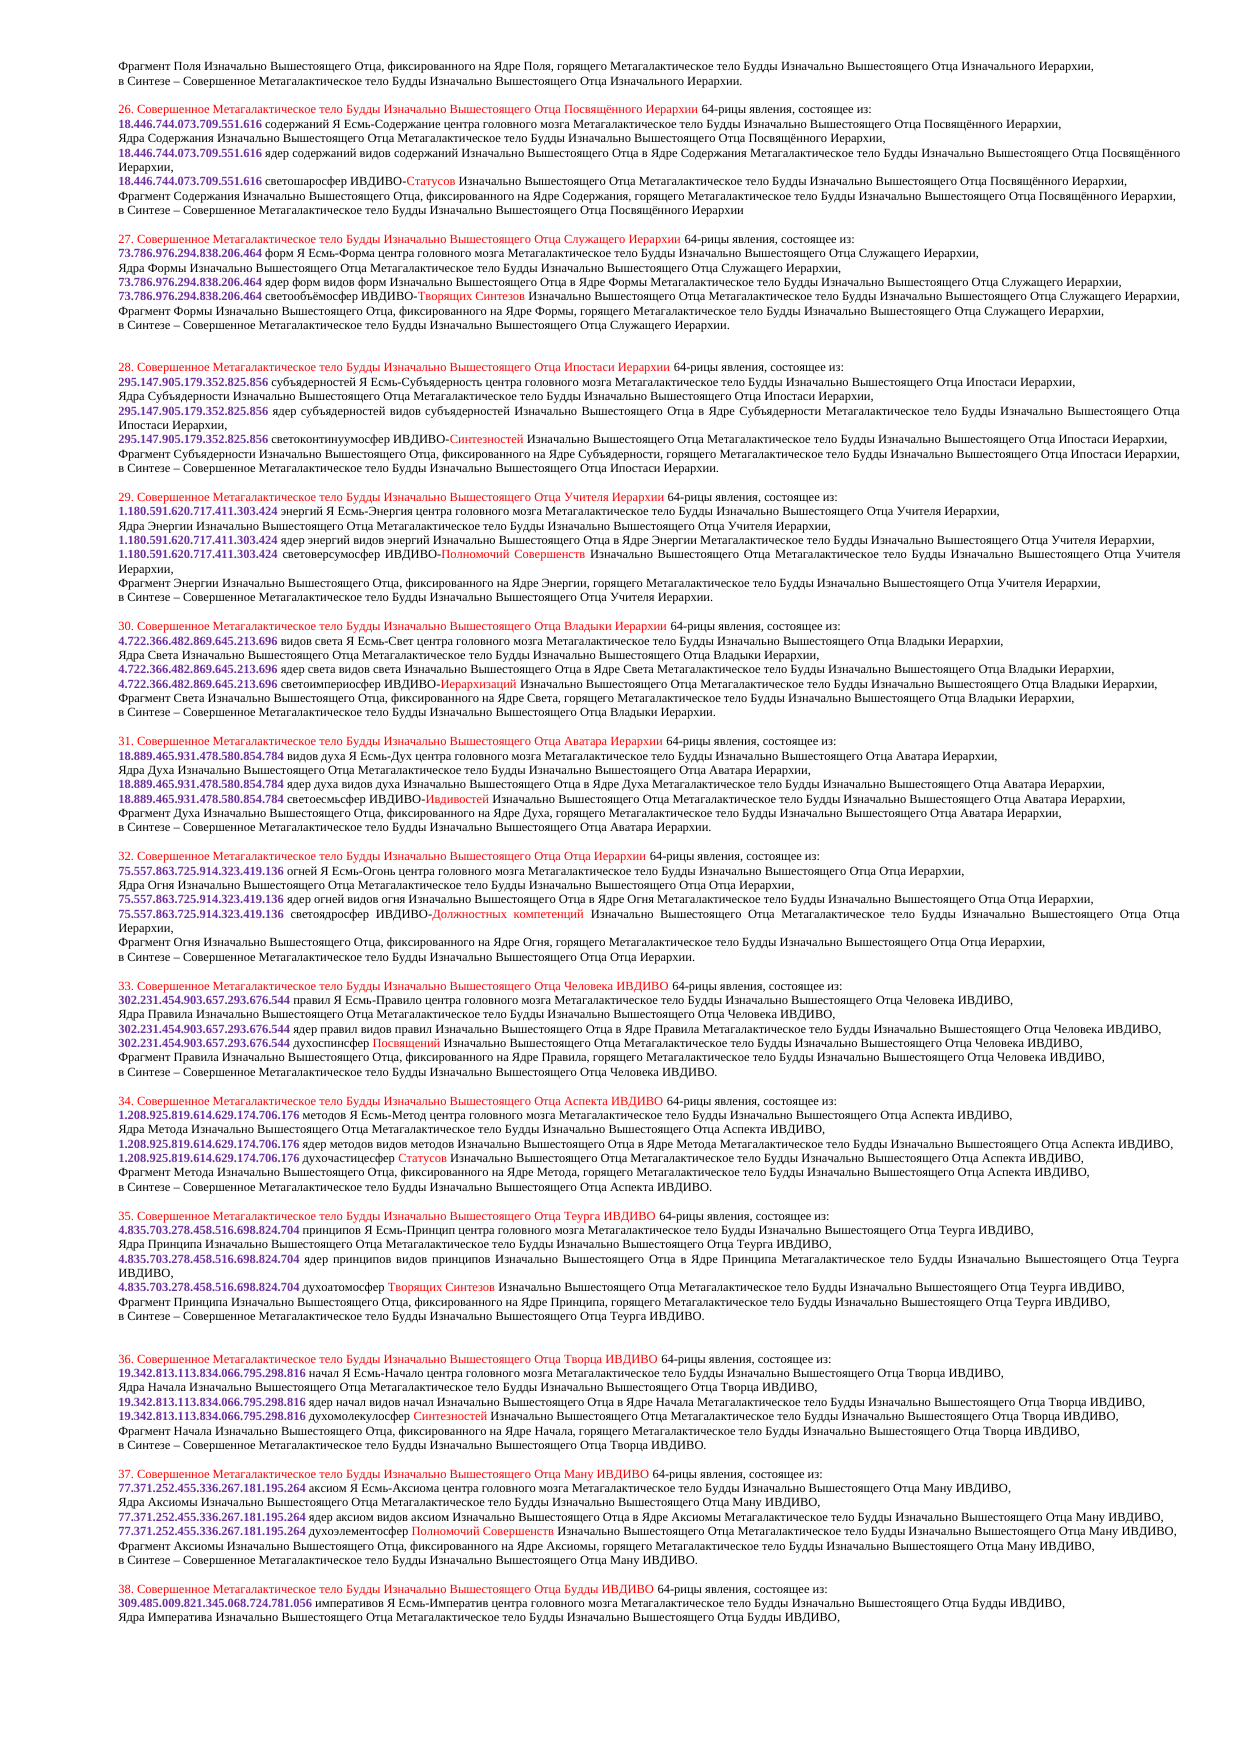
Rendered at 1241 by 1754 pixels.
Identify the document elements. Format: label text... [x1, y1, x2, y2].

text 29. Совершенное Метагалактическое тело Будды Изначально Вышестоящего Отца Учителя Иерархии 64-рицы явления, состоящее из: [118, 489, 1181, 504]
text 4.722.366.482.869.645.213.696 светоимпериосфер ИВДИВО-Иерархизаций Изначально Вышестоящего Отца Метагалактическое тело Будды Изначально Вышестоящего Отца Владыки Иерархии, [118, 676, 1181, 691]
text 4.835.703.278.458.516.698.824.704 духоатомосфер Творящих Синтезов Изначально Вышестоящего Отца Метагалактическое тело Будды Изначально Вышестоящего Отца Теурга ИВДИВО, [118, 1280, 1181, 1294]
text в Синтезе – Совершенное Метагалактическое тело Будды Изначально Вышестоящего Отца Отца Иерархии. [118, 949, 1181, 964]
text 295.147.905.179.352.825.856 светоконтинуумосфер ИВДИВО-Синтезностей Изначально Вышестоящего Отца Метагалактическое тело Будды Изначально Вышестоящего Отца Ипостаси Иерархии, [118, 432, 1181, 446]
text 38. Совершенное Метагалактическое тело Будды Изначально Вышестоящего Отца Будды ИВДИВО 64-рицы явления, состоящее из: [118, 1581, 1181, 1596]
text 77.371.252.455.336.267.181.195.264 ядер аксиом видов аксиом Изначально Вышестоящего Отца в Ядре Аксиомы Метагалактическое тело Будды Изначально Вышестоящего Отца Ману ИВДИВО, [118, 1509, 1181, 1524]
text в Синтезе – Совершенное Метагалактическое тело Будды Изначально Вышестоящего Отца Учителя Иерархии. [118, 590, 1181, 604]
text 1.180.591.620.717.411.303.424 ядер энергий видов энергий Изначально Вышестоящего Отца в Ядре Энергии Метагалактическое тело Будды Изначально Вышестоящего Отца Учителя Иерархии, [118, 533, 1181, 547]
text в Синтезе – Совершенное Метагалактическое тело Будды Изначально Вышестоящего Отца Служащего Иерархии. [118, 318, 1181, 332]
text в Синтезе – Совершенное Метагалактическое тело Будды Изначально Вышестоящего Отца Ману ИВДИВО. [118, 1553, 1181, 1567]
text Ядра Начала Изначально Вышестоящего Отца Метагалактическое тело Будды Изначально Вышестоящего Отца Творца ИВДИВО, [118, 1380, 1181, 1394]
text Ядра Формы Изначально Вышестоящего Отца Метагалактическое тело Будды Изначально Вышестоящего Отца Служащего Иерархии, [118, 260, 1181, 275]
text 18.889.465.931.478.580.854.784 ядер духа видов духа Изначально Вышестоящего Отца в Ядре Духа Метагалактическое тело Будды Изначально Вышестоящего Отца Аватара Иерархии, [118, 777, 1181, 791]
text 77.371.252.455.336.267.181.195.264 аксиом Я Есмь-Аксиома центра головного мозга Метагалактическое тело Будды Изначально Вышестоящего Отца Ману ИВДИВО, [118, 1481, 1181, 1495]
text в Синтезе – Совершенное Метагалактическое тело Будды Изначально Вышестоящего Отца Ипостаси Иерархии. [118, 461, 1181, 475]
text 73.786.976.294.838.206.464 форм Я Есмь-Форма центра головного мозга Метагалактическое тело Будды Изначально Вышестоящего Отца Служащего Иерархии, [118, 246, 1181, 260]
text Ядра Правила Изначально Вышестоящего Отца Метагалактическое тело Будды Изначально Вышестоящего Отца Человека ИВДИВО, [118, 1007, 1181, 1021]
text 18.889.465.931.478.580.854.784 видов духа Я Есмь-Дух центра головного мозга Метагалактическое тело Будды Изначально Вышестоящего Отца Аватара Иерархии, [118, 748, 1181, 763]
text 19.342.813.113.834.066.795.298.816 ядер начал видов начал Изначально Вышестоящего Отца в Ядре Начала Метагалактическое тело Будды Изначально Вышестоящего Отца Творца ИВДИВО, [118, 1394, 1181, 1409]
text 35. Совершенное Метагалактическое тело Будды Изначально Вышестоящего Отца Теурга ИВДИВО 64-рицы явления, состоящее из: [118, 1208, 1181, 1223]
text Фрагмент Энергии Изначально Вышестоящего Отца, фиксированного на Ядре Энергии, горящего Метагалактическое тело Будды Изначально Вышестоящего Отца Учителя Иерархии, [118, 576, 1181, 590]
text 4.722.366.482.869.645.213.696 ядер света видов света Изначально Вышестоящего Отца в Ядре Света Метагалактическое тело Будды Изначально Вышестоящего Отца Владыки Иерархии, [118, 662, 1181, 676]
text Ядра Энергии Изначально Вышестоящего Отца Метагалактическое тело Будды Изначально Вышестоящего Отца Учителя Иерархии, [118, 518, 1181, 533]
text 295.147.905.179.352.825.856 субъядерностей Я Есмь-Субъядерность центра головного мозга Метагалактическое тело Будды Изначально Вышестоящего Отца Ипостаси Иерархии, [118, 374, 1181, 389]
text 75.557.863.725.914.323.419.136 ядер огней видов огня Изначально Вышестоящего Отца в Ядре Огня Метагалактическое тело Будды Изначально Вышестоящего Отца Отца Иерархии, [118, 892, 1181, 906]
text 33. Совершенное Метагалактическое тело Будды Изначально Вышестоящего Отца Человека ИВДИВО 64-рицы явления, состоящее из: [118, 978, 1181, 993]
text Ядра Содержания Изначально Вышестоящего Отца Метагалактическое тело Будды Изначально Вышестоящего Отца Посвящённого Иерархии, [118, 131, 1181, 145]
text в Синтезе – Совершенное Метагалактическое тело Будды Изначально Вышестоящего Отца Аватара Иерархии. [118, 820, 1181, 834]
text 18.446.744.073.709.551.616 светошаросфер ИВДИВО-Статусов Изначально Вышестоящего Отца Метагалактическое тело Будды Изначально Вышестоящего Отца Посвящённого Иерархии, [118, 174, 1181, 188]
text 302.231.454.903.657.293.676.544 ядер правил видов правил Изначально Вышестоящего Отца в Ядре Правила Метагалактическое тело Будды Изначально Вышестоящего Отца Человека ИВДИВО, [118, 1021, 1181, 1036]
text 77.371.252.455.336.267.181.195.264 духоэлементосфер Полномочий Совершенств Изначально Вышестоящего Отца Метагалактическое тело Будды Изначально Вышестоящего Отца Ману ИВДИВО, [118, 1524, 1181, 1538]
text 36. Совершенное Метагалактическое тело Будды Изначально Вышестоящего Отца Творца ИВДИВО 64-рицы явления, состоящее из: [118, 1351, 1181, 1366]
text Ядра Аксиомы Изначально Вышестоящего Отца Метагалактическое тело Будды Изначально Вышестоящего Отца Ману ИВДИВО, [118, 1495, 1181, 1509]
text Фрагмент Огня Изначально Вышестоящего Отца, фиксированного на Ядре Огня, горящего Метагалактическое тело Будды Изначально Вышестоящего Отца Отца Иерархии, [118, 935, 1181, 949]
text в Синтезе – Совершенное Метагалактическое тело Будды Изначально Вышестоящего Отца Творца ИВДИВО. [118, 1438, 1181, 1452]
text 37. Совершенное Метагалактическое тело Будды Изначально Вышестоящего Отца Ману ИВДИВО 64-рицы явления, состоящее из: [118, 1466, 1181, 1481]
text 75.557.863.725.914.323.419.136 огней Я Есмь-Огонь центра головного мозга Метагалактическое тело Будды Изначально Вышестоящего Отца Отца Иерархии, [118, 863, 1181, 878]
text 26. Совершенное Метагалактическое тело Будды Изначально Вышестоящего Отца Посвящённого Иерархии 64-рицы явления, состоящее из: [118, 102, 1181, 117]
text 19.342.813.113.834.066.795.298.816 духомолекулосфер Синтезностей Изначально Вышестоящего Отца Метагалактическое тело Будды Изначально Вышестоящего Отца Творца ИВДИВО, [118, 1409, 1181, 1423]
text Фрагмент Принципа Изначально Вышестоящего Отца, фиксированного на Ядре Принципа, горящего Метагалактическое тело Будды Изначально Вышестоящего Отца Теурга ИВДИВО, [118, 1294, 1181, 1309]
text Ядра Света Изначально Вышестоящего Отца Метагалактическое тело Будды Изначально Вышестоящего Отца Владыки Иерархии, [118, 648, 1181, 662]
text 302.231.454.903.657.293.676.544 правил Я Есмь-Правило центра головного мозга Метагалактическое тело Будды Изначально Вышестоящего Отца Человека ИВДИВО, [118, 993, 1181, 1007]
text Фрагмент Начала Изначально Вышестоящего Отца, фиксированного на Ядре Начала, горящего Метагалактическое тело Будды Изначально Вышестоящего Отца Творца ИВДИВО, [118, 1423, 1181, 1438]
text 1.208.925.819.614.629.174.706.176 духочастицесфер Статусов Изначально Вышестоящего Отца Метагалактическое тело Будды Изначально Вышестоящего Отца Аспекта ИВДИВО, [118, 1151, 1181, 1165]
text 27. Совершенное Метагалактическое тело Будды Изначально Вышестоящего Отца Служащего Иерархии 64-рицы явления, состоящее из: [118, 232, 1181, 246]
text 4.835.703.278.458.516.698.824.704 принципов Я Есмь-Принцип центра головного мозга Метагалактическое тело Будды Изначально Вышестоящего Отца Теурга ИВДИВО, [118, 1223, 1181, 1237]
text 18.889.465.931.478.580.854.784 светоесмьсфер ИВДИВО-Ивдивостей Изначально Вышестоящего Отца Метагалактическое тело Будды Изначально Вышестоящего Отца Аватара Иерархии, [118, 791, 1181, 806]
text Ядра Субъядерности Изначально Вышестоящего Отца Метагалактическое тело Будды Изначально Вышестоящего Отца Ипостаси Иерархии, [118, 389, 1181, 403]
text 295.147.905.179.352.825.856 ядер субъядерностей видов субъядерностей Изначально Вышестоящего Отца в Ядре Субъядерности Метагалактическое тело Будды Изначально Вышестоящего Отца Ипостаси Иерархии, [118, 403, 1181, 432]
text Ядра Огня Изначально Вышестоящего Отца Метагалактическое тело Будды Изначально Вышестоящего Отца Отца Иерархии, [118, 878, 1181, 892]
text 32. Совершенное Метагалактическое тело Будды Изначально Вышестоящего Отца Отца Иерархии 64-рицы явления, состоящее из: [118, 849, 1181, 863]
text 18.446.744.073.709.551.616 ядер содержаний видов содержаний Изначально Вышестоящего Отца в Ядре Содержания Метагалактическое тело Будды Изначально Вышестоящего Отца Посвящённого Иерархии, [118, 145, 1181, 174]
text 34. Совершенное Метагалактическое тело Будды Изначально Вышестоящего Отца Аспекта ИВДИВО 64-рицы явления, состоящее из: [118, 1093, 1181, 1108]
text Ядра Духа Изначально Вышестоящего Отца Метагалактическое тело Будды Изначально Вышестоящего Отца Аватара Иерархии, [118, 763, 1181, 777]
text 1.208.925.819.614.629.174.706.176 ядер методов видов методов Изначально Вышестоящего Отца в Ядре Метода Метагалактическое тело Будды Изначально Вышестоящего Отца Аспекта ИВДИВО, [118, 1136, 1181, 1151]
text Фрагмент Субъядерности Изначально Вышестоящего Отца, фиксированного на Ядре Субъядерности, горящего Метагалактическое тело Будды Изначально Вышестоящего Отца Ипостаси Иерархии, [118, 446, 1181, 461]
text 73.786.976.294.838.206.464 ядер форм видов форм Изначально Вышестоящего Отца в Ядре Формы Метагалактическое тело Будды Изначально Вышестоящего Отца Служащего Иерархии, [118, 275, 1181, 289]
text 31. Совершенное Метагалактическое тело Будды Изначально Вышестоящего Отца Аватара Иерархии 64-рицы явления, состоящее из: [118, 734, 1181, 748]
text в Синтезе – Совершенное Метагалактическое тело Будды Изначально Вышестоящего Отца Владыки Иерархии. [118, 705, 1181, 719]
text 4.722.366.482.869.645.213.696 видов света Я Есмь-Свет центра головного мозга Метагалактическое тело Будды Изначально Вышестоящего Отца Владыки Иерархии, [118, 633, 1181, 648]
text 302.231.454.903.657.293.676.544 духоспинсфер Посвящений Изначально Вышестоящего Отца Метагалактическое тело Будды Изначально Вышестоящего Отца Человека ИВДИВО, [118, 1036, 1181, 1050]
text Фрагмент Духа Изначально Вышестоящего Отца, фиксированного на Ядре Духа, горящего Метагалактическое тело Будды Изначально Вышестоящего Отца Аватара Иерархии, [118, 806, 1181, 820]
text в Синтезе – Совершенное Метагалактическое тело Будды Изначально Вышестоящего Отца Посвящённого Иерархии [118, 203, 1181, 217]
text 30. Совершенное Метагалактическое тело Будды Изначально Вышестоящего Отца Владыки Иерархии 64-рицы явления, состоящее из: [118, 619, 1181, 633]
text Ядра Императива Изначально Вышестоящего Отца Метагалактическое тело Будды Изначально Вышестоящего Отца Будды ИВДИВО, [118, 1610, 1181, 1624]
text 73.786.976.294.838.206.464 светообъёмосфер ИВДИВО-Творящих Синтезов Изначально Вышестоящего Отца Метагалактическое тело Будды Изначально Вышестоящего Отца Служащего Иерархии, [118, 289, 1181, 303]
text 1.208.925.819.614.629.174.706.176 методов Я Есмь-Метод центра головного мозга Метагалактическое тело Будды Изначально Вышестоящего Отца Аспекта ИВДИВО, [118, 1108, 1181, 1122]
text в Синтезе – Совершенное Метагалактическое тело Будды Изначально Вышестоящего Отца Изначального Иерархии. [118, 73, 1181, 88]
text 1.180.591.620.717.411.303.424 световерсумосфер ИВДИВО-Полномочий Совершенств Изначально Вышестоящего Отца Метагалактическое тело Будды Изначально Вышестоящего Отца Учителя Иерархии, [118, 547, 1181, 576]
text 19.342.813.113.834.066.795.298.816 начал Я Есмь-Начало центра головного мозга Метагалактическое тело Будды Изначально Вышестоящего Отца Творца ИВДИВО, [118, 1366, 1181, 1380]
text Фрагмент Формы Изначально Вышестоящего Отца, фиксированного на Ядре Формы, горящего Метагалактическое тело Будды Изначально Вышестоящего Отца Служащего Иерархии, [118, 303, 1181, 318]
text 4.835.703.278.458.516.698.824.704 ядер принципов видов принципов Изначально Вышестоящего Отца в Ядре Принципа Метагалактическое тело Будды Изначально Вышестоящего Отца Теурга ИВДИВО, [118, 1251, 1181, 1280]
text Ядра Принципа Изначально Вышестоящего Отца Метагалактическое тело Будды Изначально Вышестоящего Отца Теурга ИВДИВО, [118, 1237, 1181, 1251]
text 18.446.744.073.709.551.616 содержаний Я Есмь-Содержание центра головного мозга Метагалактическое тело Будды Изначально Вышестоящего Отца Посвящённого Иерархии, [118, 117, 1181, 131]
text 309.485.009.821.345.068.724.781.056 императивов Я Есмь-Императив центра головного мозга Метагалактическое тело Будды Изначально Вышестоящего Отца Будды ИВДИВО, [118, 1596, 1181, 1610]
text в Синтезе – Совершенное Метагалактическое тело Будды Изначально Вышестоящего Отца Теурга ИВДИВО. [118, 1309, 1181, 1323]
text Фрагмент Аксиомы Изначально Вышестоящего Отца, фиксированного на Ядре Аксиомы, горящего Метагалактическое тело Будды Изначально Вышестоящего Отца Ману ИВДИВО, [118, 1538, 1181, 1553]
text Фрагмент Света Изначально Вышестоящего Отца, фиксированного на Ядре Света, горящего Метагалактическое тело Будды Изначально Вышестоящего Отца Владыки Иерархии, [118, 691, 1181, 705]
text Фрагмент Содержания Изначально Вышестоящего Отца, фиксированного на Ядре Содержания, горящего Метагалактическое тело Будды Изначально Вышестоящего Отца Посвящённого Иерархии, [118, 188, 1181, 203]
text в Синтезе – Совершенное Метагалактическое тело Будды Изначально Вышестоящего Отца Человека ИВДИВО. [118, 1064, 1181, 1079]
text Фрагмент Правила Изначально Вышестоящего Отца, фиксированного на Ядре Правила, горящего Метагалактическое тело Будды Изначально Вышестоящего Отца Человека ИВДИВО, [118, 1050, 1181, 1064]
text 28. Совершенное Метагалактическое тело Будды Изначально Вышестоящего Отца Ипостаси Иерархии 64-рицы явления, состоящее из: [118, 360, 1181, 374]
text 75.557.863.725.914.323.419.136 светоядросфер ИВДИВО-Должностных компетенций Изначально Вышестоящего Отца Метагалактическое тело Будды Изначально Вышестоящего Отца Отца Иерархии, [118, 906, 1181, 935]
text Фрагмент Поля Изначально Вышестоящего Отца, фиксированного на Ядре Поля, горящего Метагалактическое тело Будды Изначально Вышестоящего Отца Изначального Иерархии, [118, 59, 1181, 73]
text Фрагмент Метода Изначально Вышестоящего Отца, фиксированного на Ядре Метода, горящего Метагалактическое тело Будды Изначально Вышестоящего Отца Аспекта ИВДИВО, [118, 1165, 1181, 1179]
text в Синтезе – Совершенное Метагалактическое тело Будды Изначально Вышестоящего Отца Аспекта ИВДИВО. [118, 1179, 1181, 1194]
text 1.180.591.620.717.411.303.424 энергий Я Есмь-Энергия центра головного мозга Метагалактическое тело Будды Изначально Вышестоящего Отца Учителя Иерархии, [118, 504, 1181, 518]
text Ядра Метода Изначально Вышестоящего Отца Метагалактическое тело Будды Изначально Вышестоящего Отца Аспекта ИВДИВО, [118, 1122, 1181, 1136]
